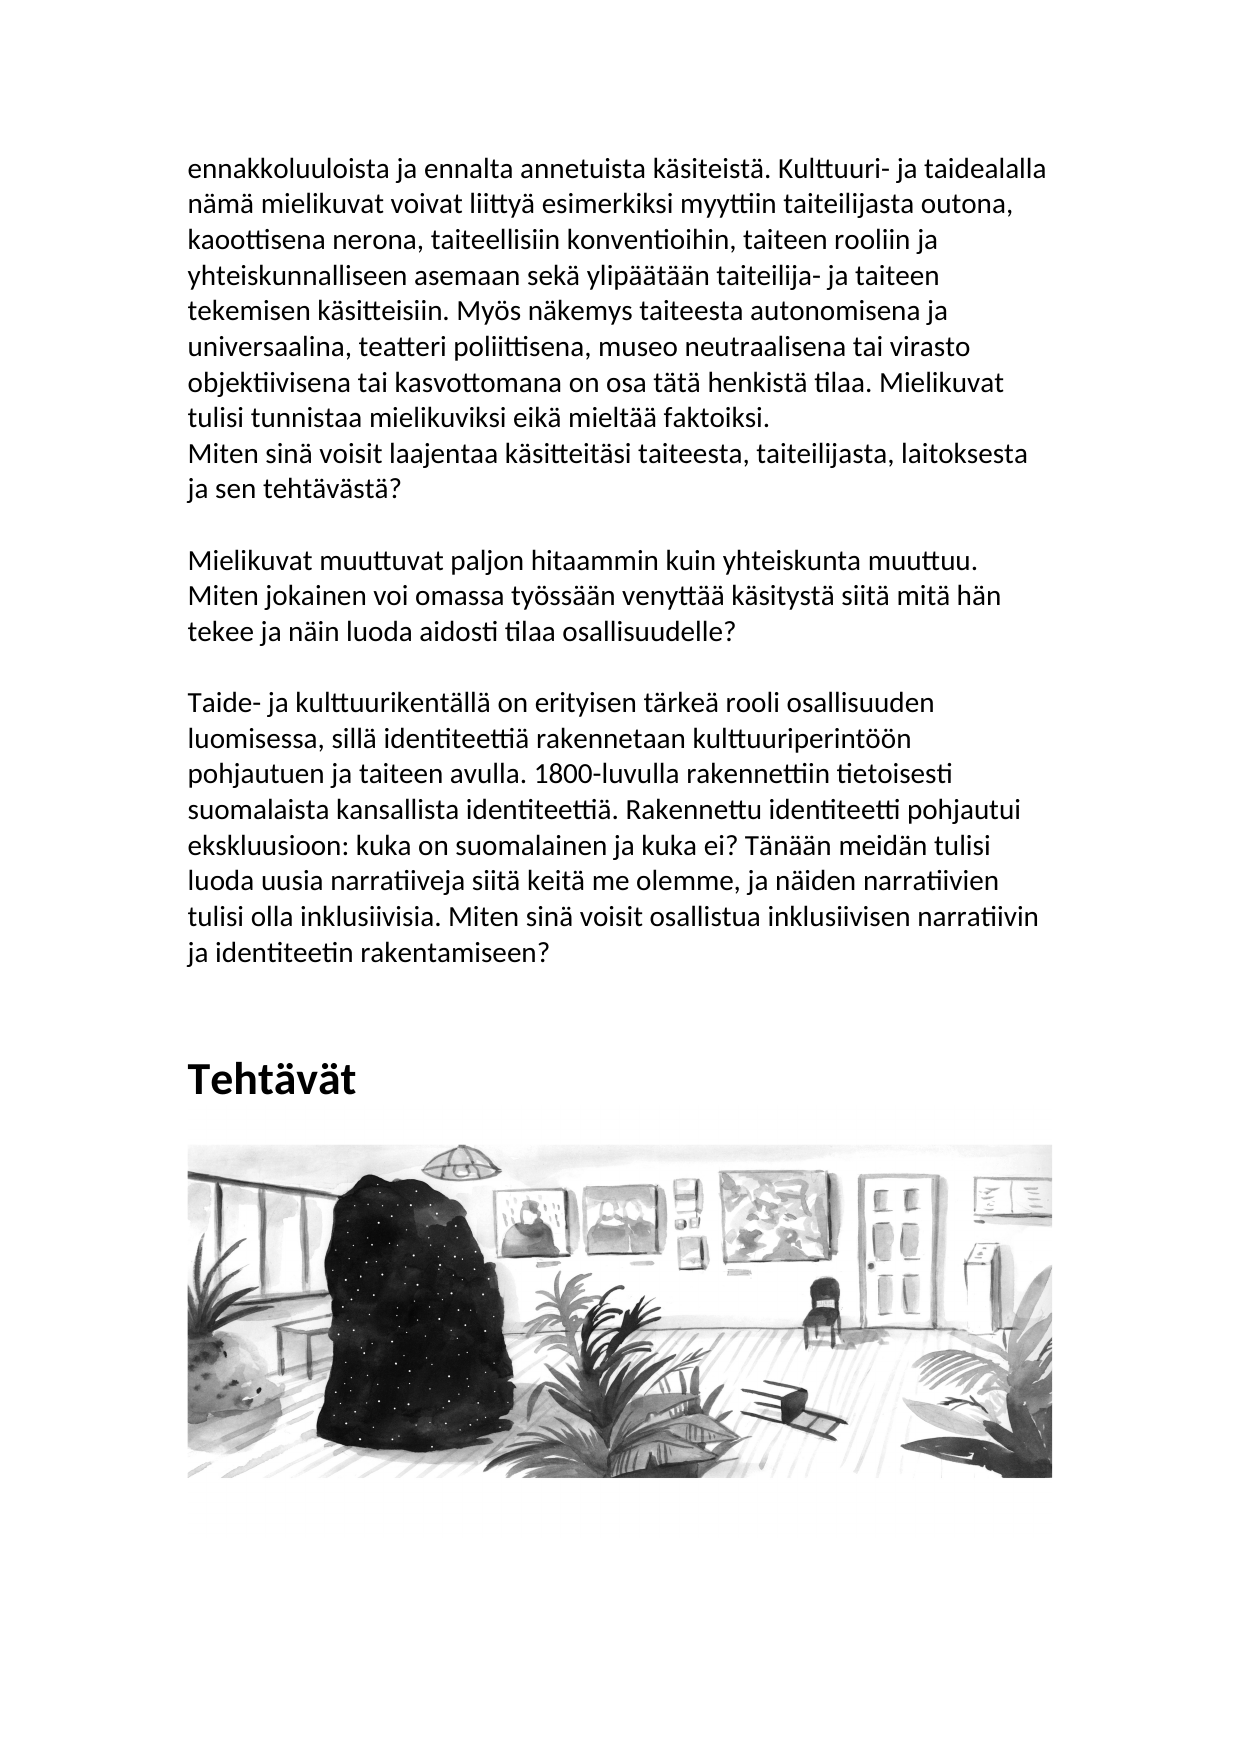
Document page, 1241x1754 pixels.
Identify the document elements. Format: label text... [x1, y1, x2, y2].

subtitle Tehtävät [187, 1050, 1053, 1105]
text Taide- ja kulttuurikentällä on erityisen tärkeä rooli osallisuuden luomisessa, sillä identiteettiä rakennetaan kulttuuriperintöön pohjautuen ja taiteen avulla. 1800-luvulla rakennettiin tietoisesti suomalaista kansallista identiteettiä. Rakennettu identiteetti pohjautui ekskluusioon: kuka on suomalainen ja kuka ei? Tänään meidän tulisi luoda uusia narratiiveja siitä keitä me olemme, ja näiden narratiivien tulisi olla inklusiivisia. Miten sinä voisit osallistua inklusiivisen narratiivin ja identiteetin rakentamiseen? [187, 684, 1053, 969]
text Miten sinä voisit laajentaa käsitteitäsi taiteesta, taiteilijasta, laitoksesta ja sen tehtävästä? [187, 435, 1053, 506]
picture [187, 1105, 1053, 1538]
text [187, 150, 1053, 435]
text Mielikuvat muuttuvat paljon hitaammin kuin yhteiskunta muuttuu. Miten jokainen voi omassa työssään venyttää käsitystä siitä mitä hän tekee ja näin luoda aidosti tilaa osallisuudelle? [187, 542, 1053, 649]
